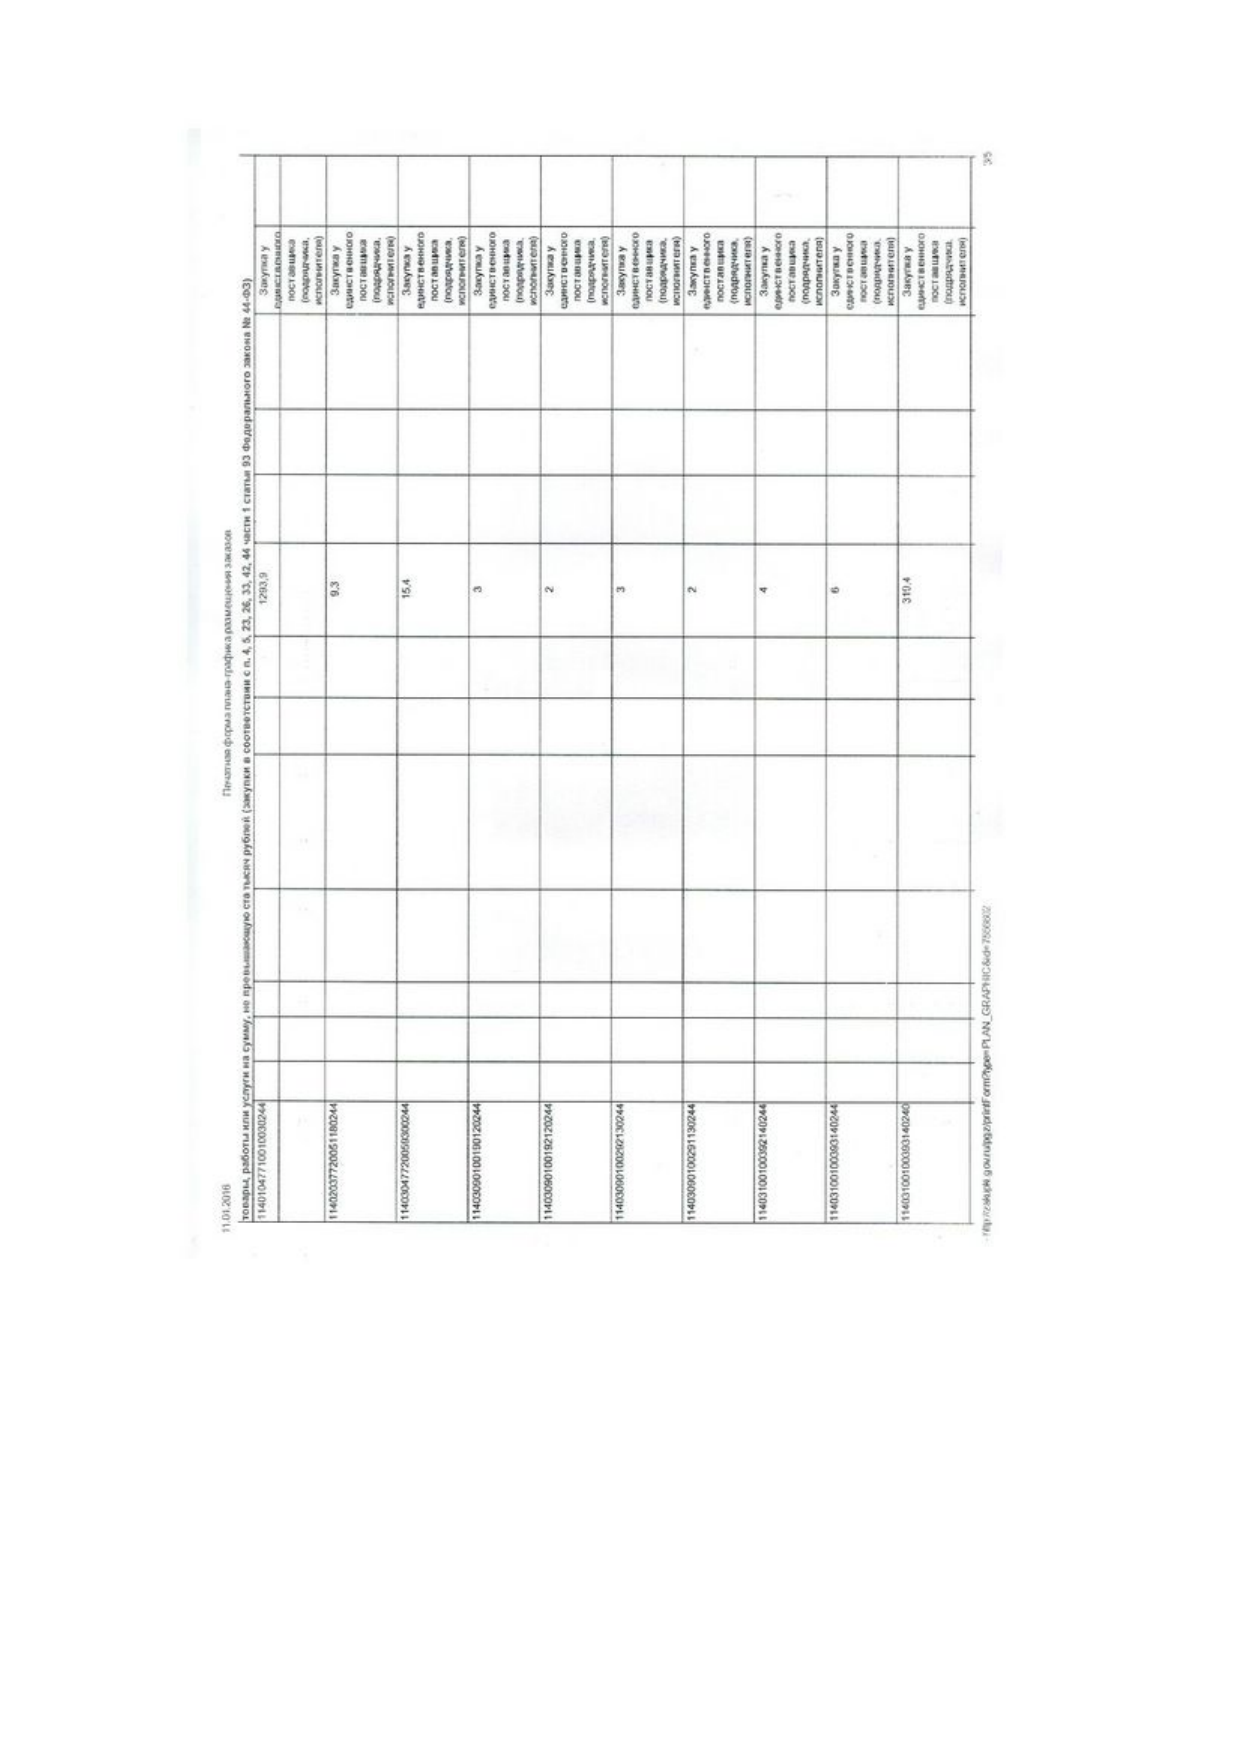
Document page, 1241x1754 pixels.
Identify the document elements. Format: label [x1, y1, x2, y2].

picture [177, 118, 1015, 1271]
